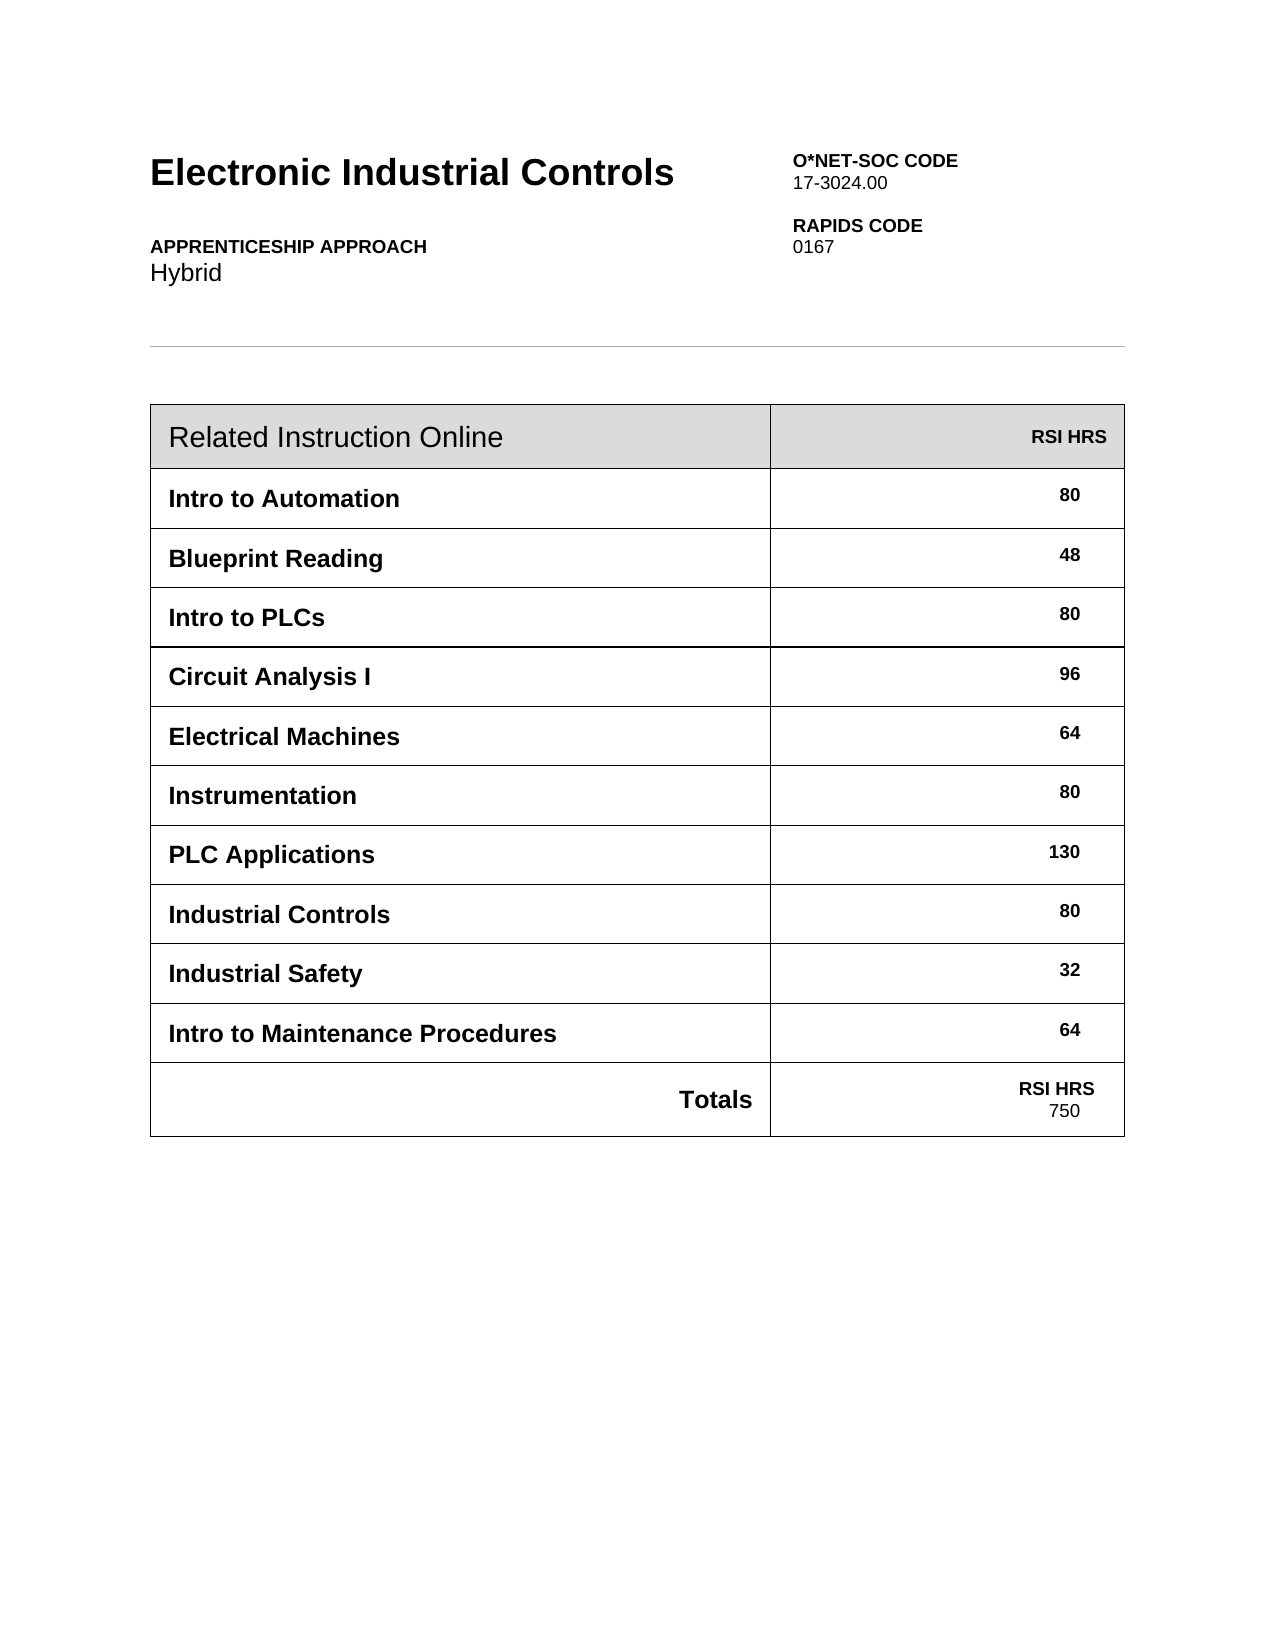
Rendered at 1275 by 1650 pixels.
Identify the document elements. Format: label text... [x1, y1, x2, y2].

table_cell Intro to Maintenance Procedures [151, 1004, 770, 1062]
text 0167 [793, 236, 1125, 258]
table_header Related Instruction Online [151, 405, 770, 468]
table_cell 64 [771, 707, 1124, 765]
text RAPIDS CODE [793, 215, 1125, 236]
table_cell RSI HRS 750 [771, 1063, 1124, 1136]
table_cell Industrial Safety [151, 944, 770, 1003]
table_cell 32 [771, 944, 1124, 1003]
table_cell Electrical Machines [151, 707, 770, 765]
text APPRENTICESHIP APPROACH [150, 236, 719, 258]
table_cell Intro to Automation [151, 469, 770, 528]
table_cell Industrial Controls [151, 885, 770, 943]
table_cell Totals [151, 1063, 770, 1136]
text Hybrid [150, 258, 719, 287]
table_cell Blueprint Reading [151, 529, 770, 587]
table_cell 48 [771, 529, 1124, 587]
text Electronic Industrial Controls [150, 150, 719, 193]
table_cell 96 [771, 648, 1124, 706]
table_cell Instrumentation [151, 766, 770, 824]
table_cell Circuit Analysis I [151, 648, 770, 706]
table_cell 80 [771, 885, 1124, 943]
text 17-3024.00 [793, 172, 1125, 193]
table_cell Intro to PLCs [151, 588, 770, 646]
table_cell 64 [771, 1004, 1124, 1062]
table_cell 80 [771, 766, 1124, 824]
table_cell 130 [771, 826, 1124, 884]
table_cell 80 [771, 469, 1124, 528]
table_cell PLC Applications [151, 826, 770, 884]
table_cell 80 [771, 588, 1124, 646]
text O*NET-SOC CODE [793, 150, 1125, 172]
table_header RSI HRS [771, 405, 1124, 468]
